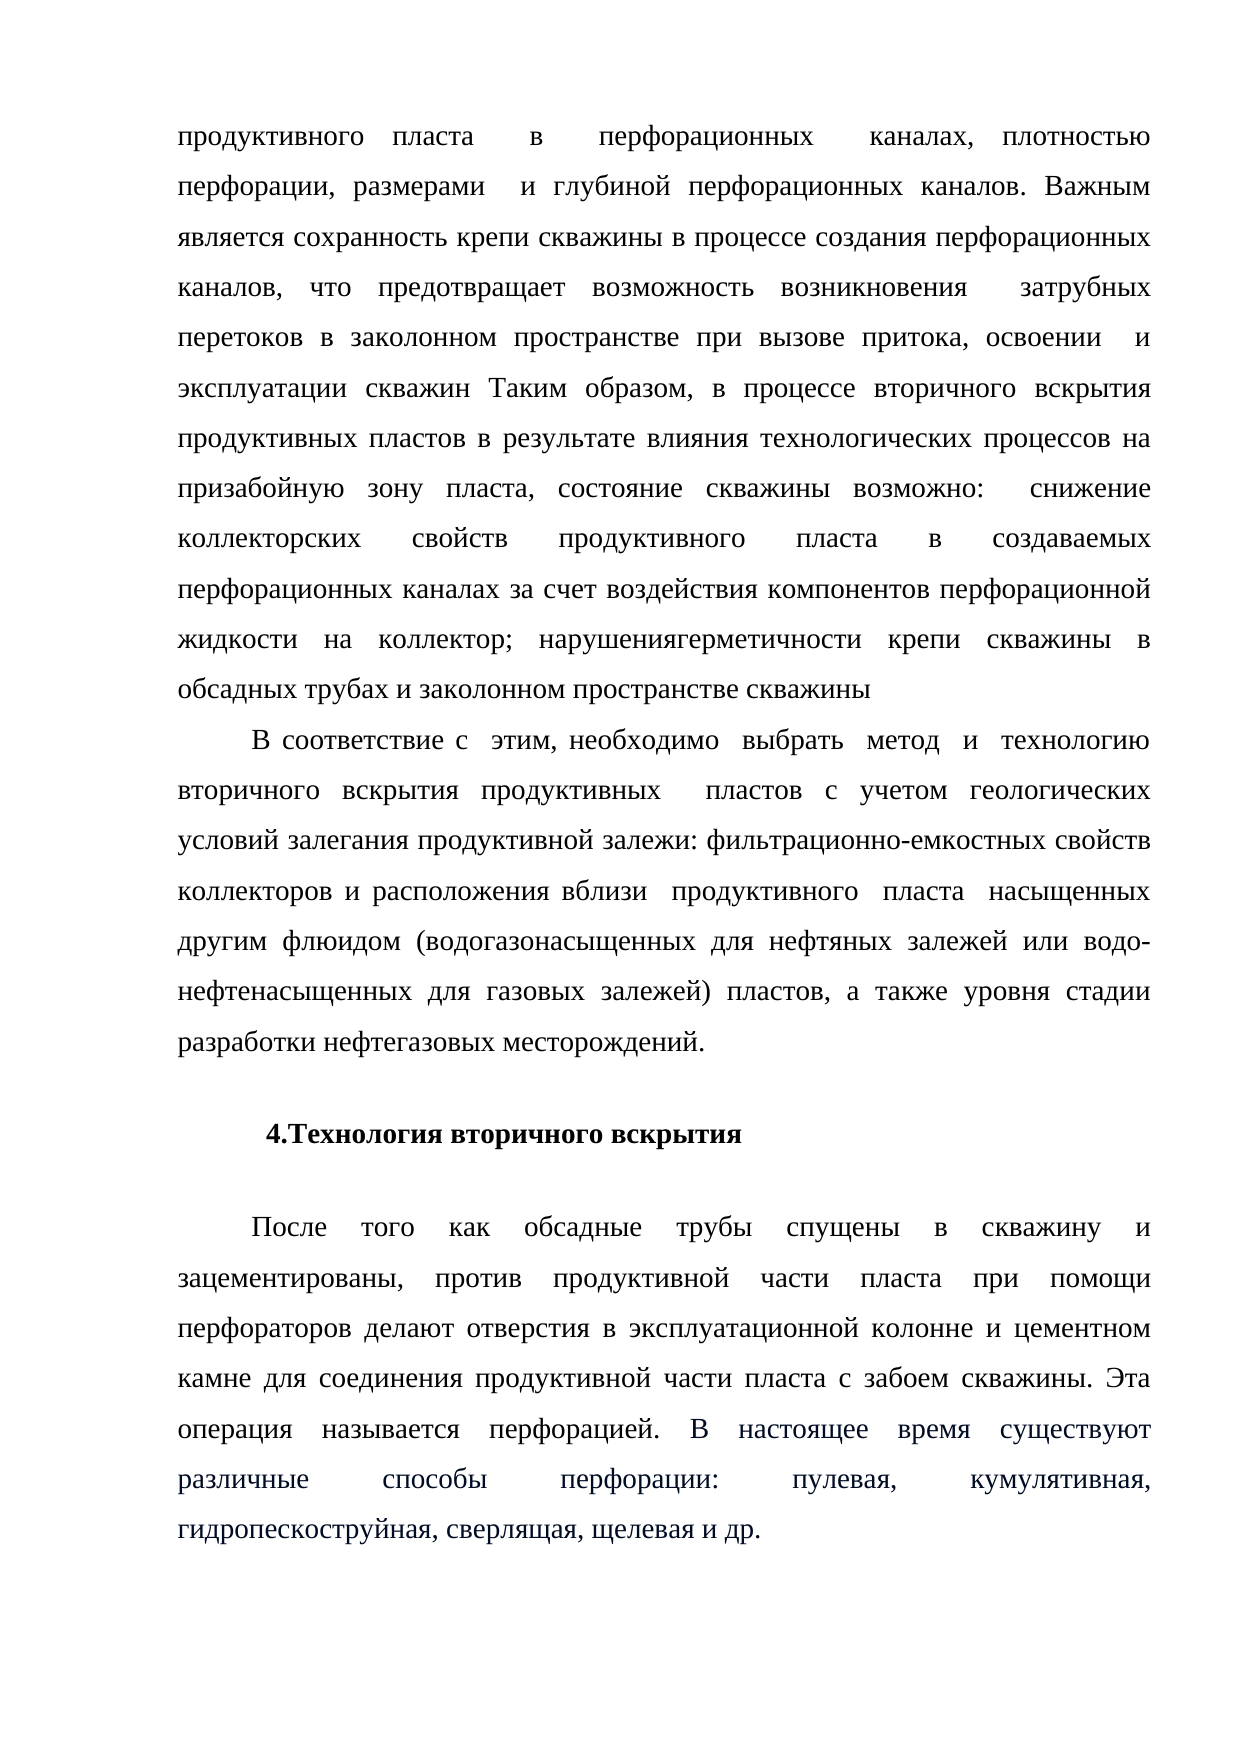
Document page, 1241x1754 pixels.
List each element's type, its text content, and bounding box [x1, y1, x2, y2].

text После того как обсадные трубы спущены в скважину и зацементированы, против продуктивной части пласта при помощи перфораторов делают отверстия в эксплуатационной колонне и цементном камне для соединения продуктивной части пласта с забоем скважины. Эта операция называется перфорацией. В настоящее время существуют различные способы перфорации: пулевая, кумулятивная, гидропескоструйная, сверлящая, щелевая и др. [177, 1209, 1152, 1461]
text После того как обсадные трубы спущены в скважину и зацементированы, против продуктивной части пласта при помощи перфораторов делают отверстия в эксплуатационной колонне и цементном камне для соединения продуктивной части пласта с забоем скважины. Эта операция называется перфорацией. В настоящее время существуют различные способы перфорации: пулевая, кумулятивная, гидропескоструйная, сверлящая, щелевая и др. [177, 1494, 1152, 1545]
text 4.Технология вторичного вскрытия [177, 1116, 1152, 1149]
text В соответствие с этим, необходимо выбрать метод и технологию вторичного вскрытия продуктивных пластов с учетом геологических условий залегания продуктивной залежи: фильтрационно-емкостных свойств коллекторов и расположения вблизи продуктивного пласта насыщенных другим флюидом (водогазонасыщенных для нефтяных залежей или водо-нефтенасыщенных для газовых залежей) пластов, а также уровня стадии разработки нефтегазовых месторождений. [177, 722, 1152, 1057]
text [177, 118, 1152, 705]
